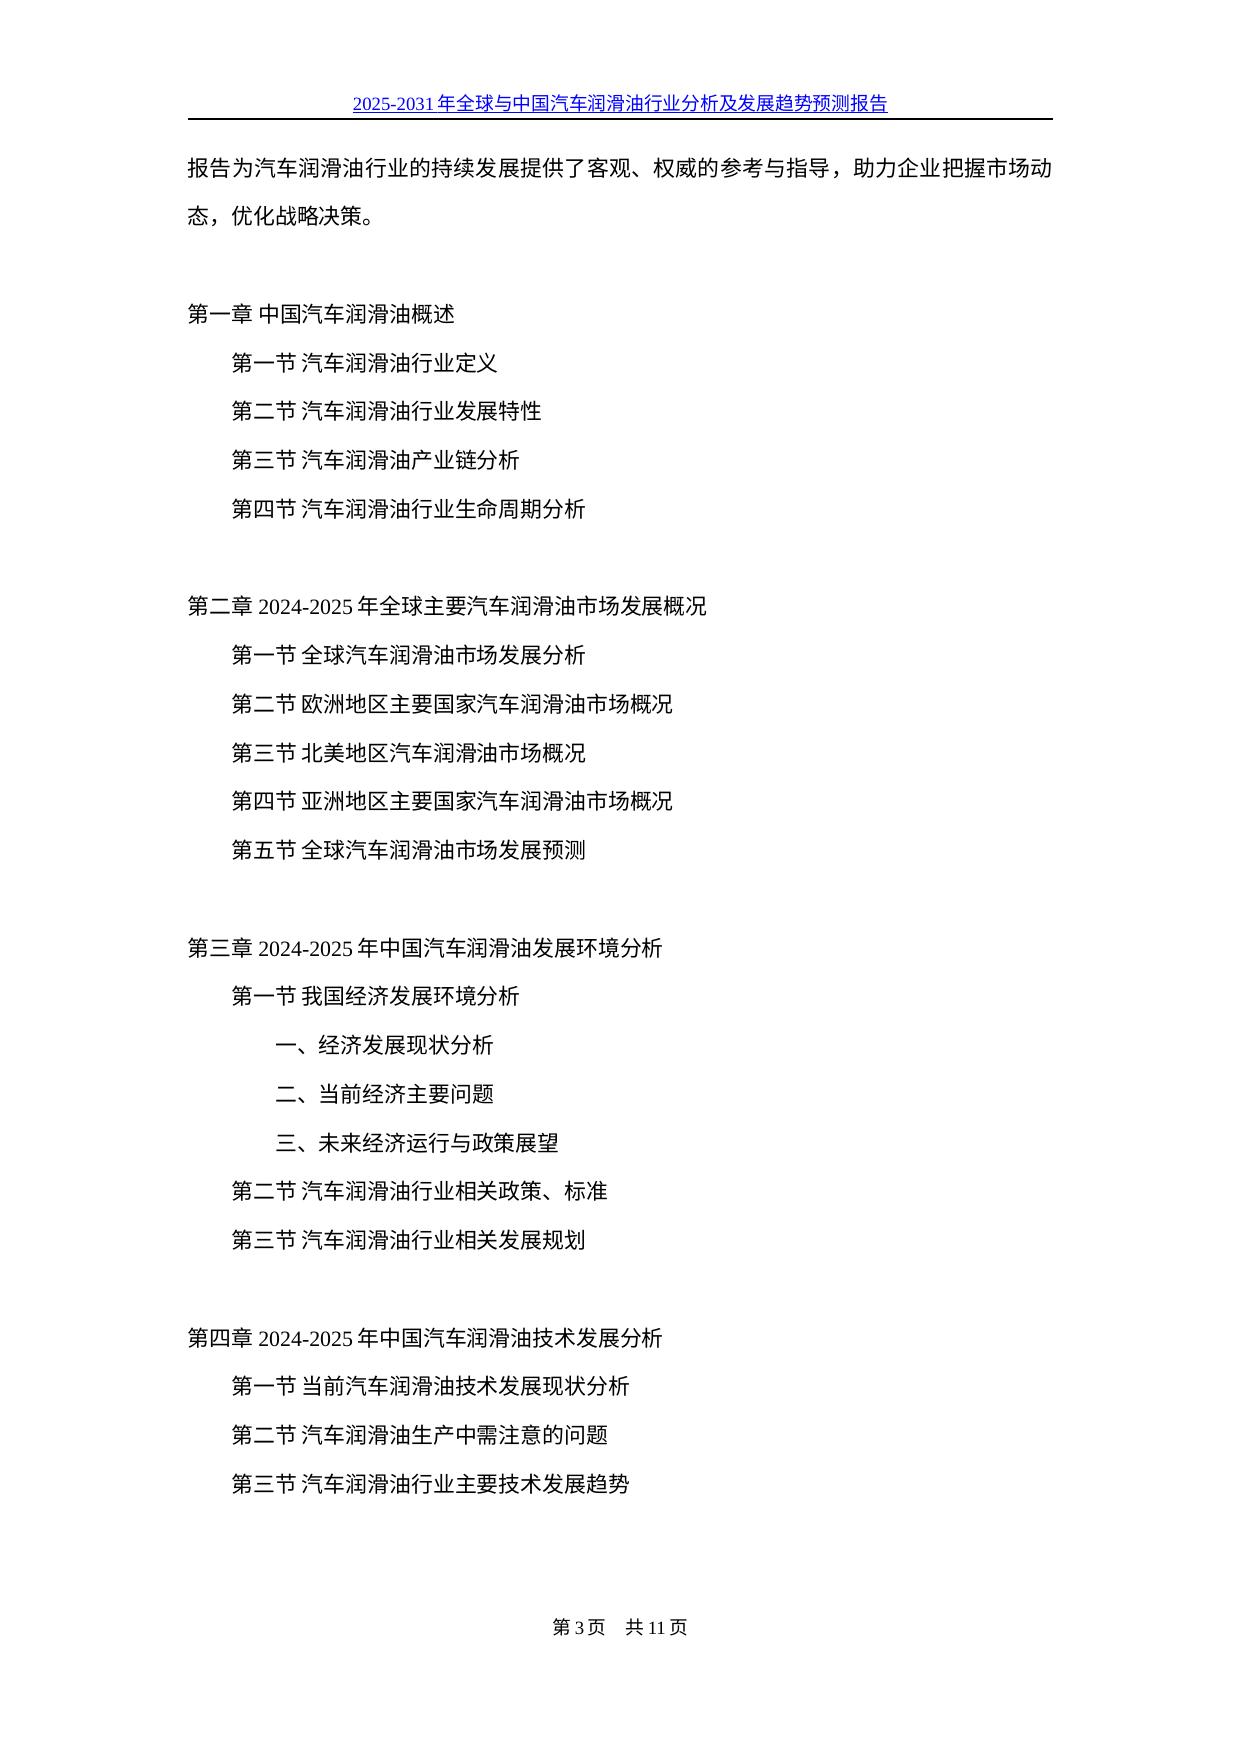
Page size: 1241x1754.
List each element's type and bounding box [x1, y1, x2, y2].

text [187, 150, 1053, 1499]
